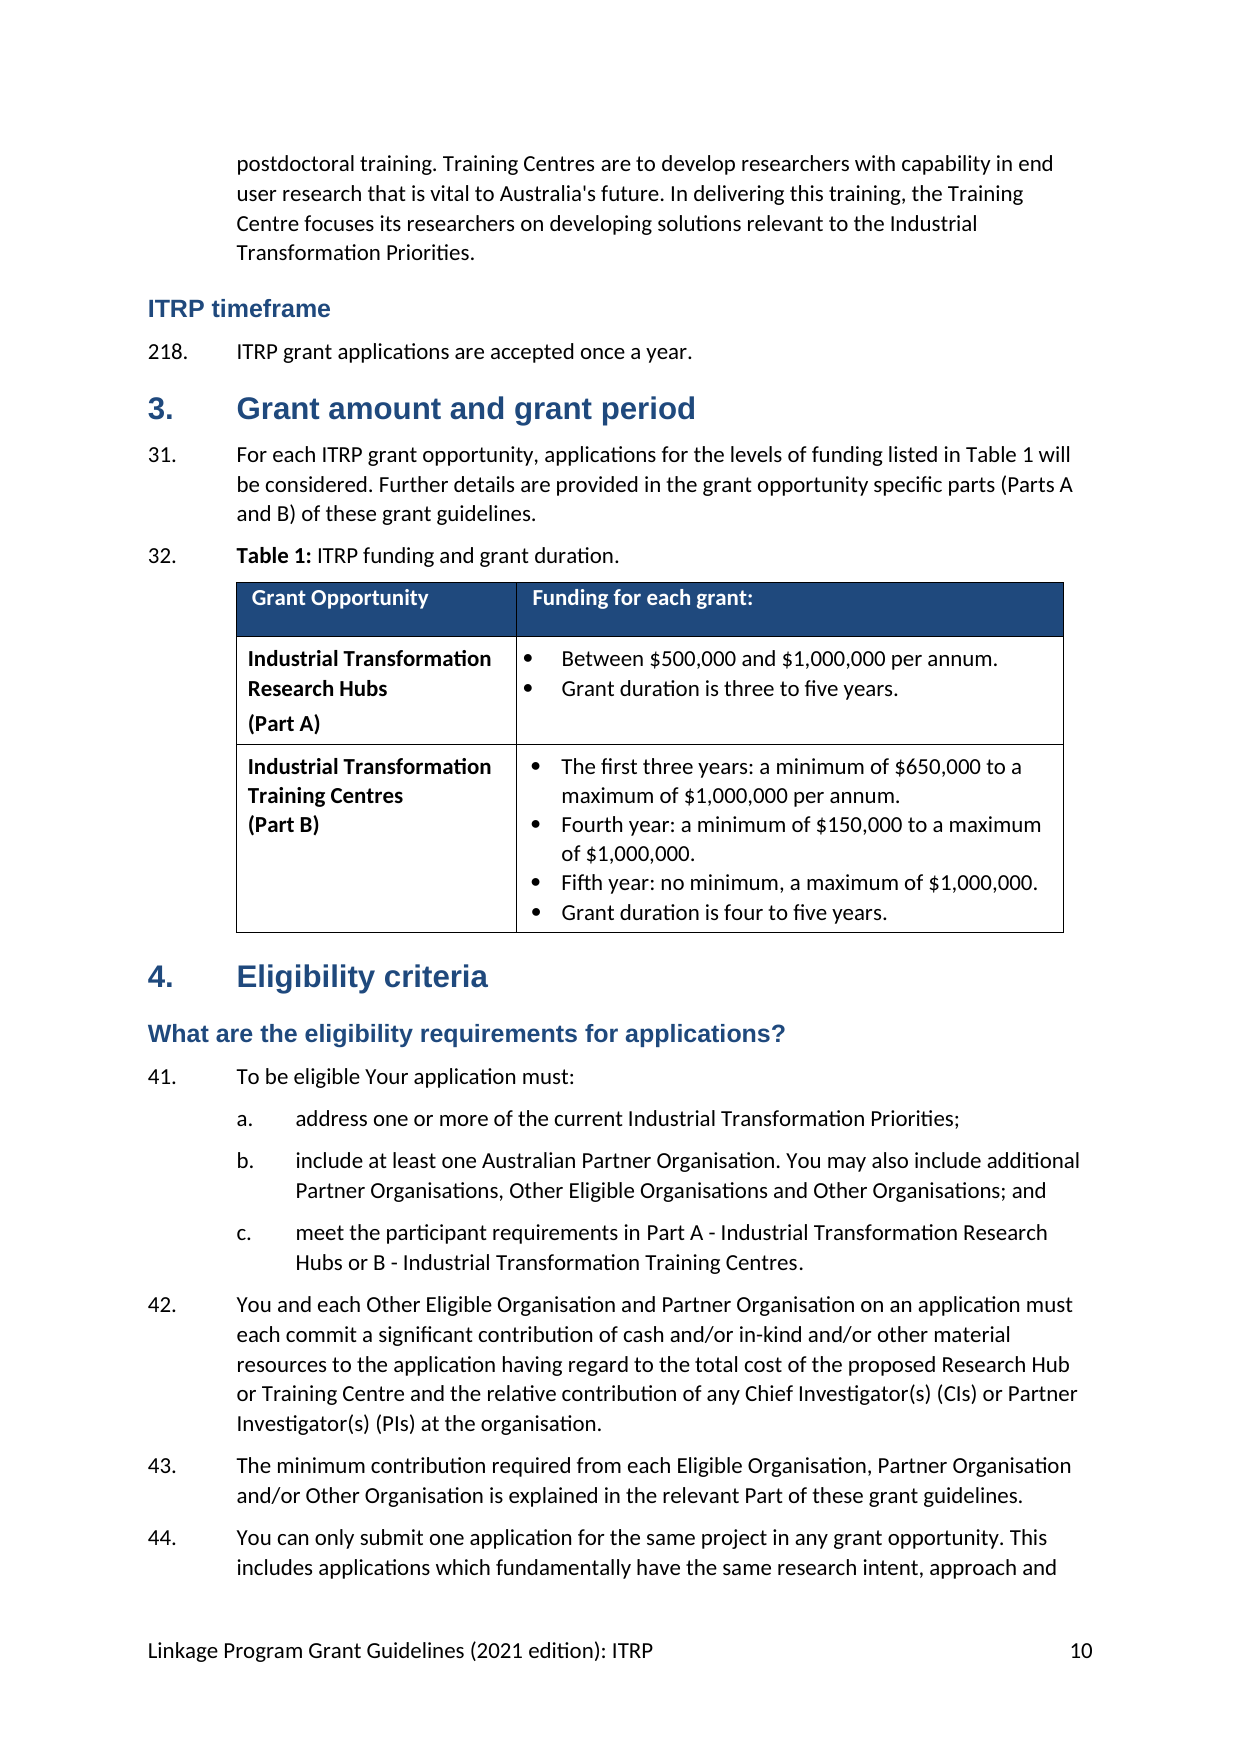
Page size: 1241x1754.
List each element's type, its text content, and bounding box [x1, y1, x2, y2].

table_cell The first three years: a minimum of $650,000 to a maximum of $1,000,000 per annum. Fourth year: a minimum of $150,000 to a maximum of $1,000,000. Fifth year: no minimum, a maximum of $1,000,000. Grant duration is four to five years. [517, 745, 1063, 932]
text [148, 1522, 1092, 1581]
table_cell Industrial Transformation Training Centres (Part B) [237, 745, 516, 932]
table_cell Between $500,000 and $1,000,000 per annum. Grant duration is three to five years. [517, 637, 1063, 743]
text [148, 148, 1092, 266]
table_header Funding for each grant: [517, 583, 1063, 636]
text To be eligible Your application must: [148, 1061, 1092, 1090]
subtitle ITRP timeframe [148, 291, 1092, 323]
list include at least one Australian Partner Organisation. You may also include additional Partner Organisations, Other Eligible Organisations and Other Organisations; and [236, 1145, 1092, 1204]
text The minimum contribution required from each Eligible Organisation, Partner Organisation and/or Other Organisation is explained in the relevant Part of these grant guidelines. [148, 1450, 1092, 1509]
text You and each Other Eligible Organisation and Partner Organisation on an application must each commit a significant contribution of cash and/or in-kind and/or other material resources to the application having regard to the total cost of the proposed Research Hub or Training Centre and the relative contribution of any Chief Investigator(s) (CIs) or Partner Investigator(s) (PIs) at the organisation. [148, 1289, 1092, 1437]
subtitle Eligibility criteria [148, 958, 1092, 994]
text ITRP grant applications are accepted once a year. [148, 335, 1092, 365]
table_cell Industrial Transformation Research Hubs (Part A) [237, 637, 516, 743]
list address one or more of the current Industrial Transformation Priorities; [236, 1103, 1092, 1132]
text Table 1: ITRP funding and grant duration. [148, 540, 1092, 569]
subtitle Grant amount and grant period [148, 390, 1092, 426]
table_header Grant Opportunity [237, 583, 516, 636]
text For each ITRP grant opportunity, applications for the levels of funding listed in Table 1 will be considered. Further details are provided in the grant opportunity specific parts (Parts A and B) of these grant guidelines. [148, 438, 1092, 527]
subtitle What are the eligibility requirements for applications? [148, 1019, 1092, 1048]
list meet the participant requirements in Part A - Industrial Transformation Research Hubs or B - Industrial Transformation Training Centres. [236, 1217, 1092, 1276]
